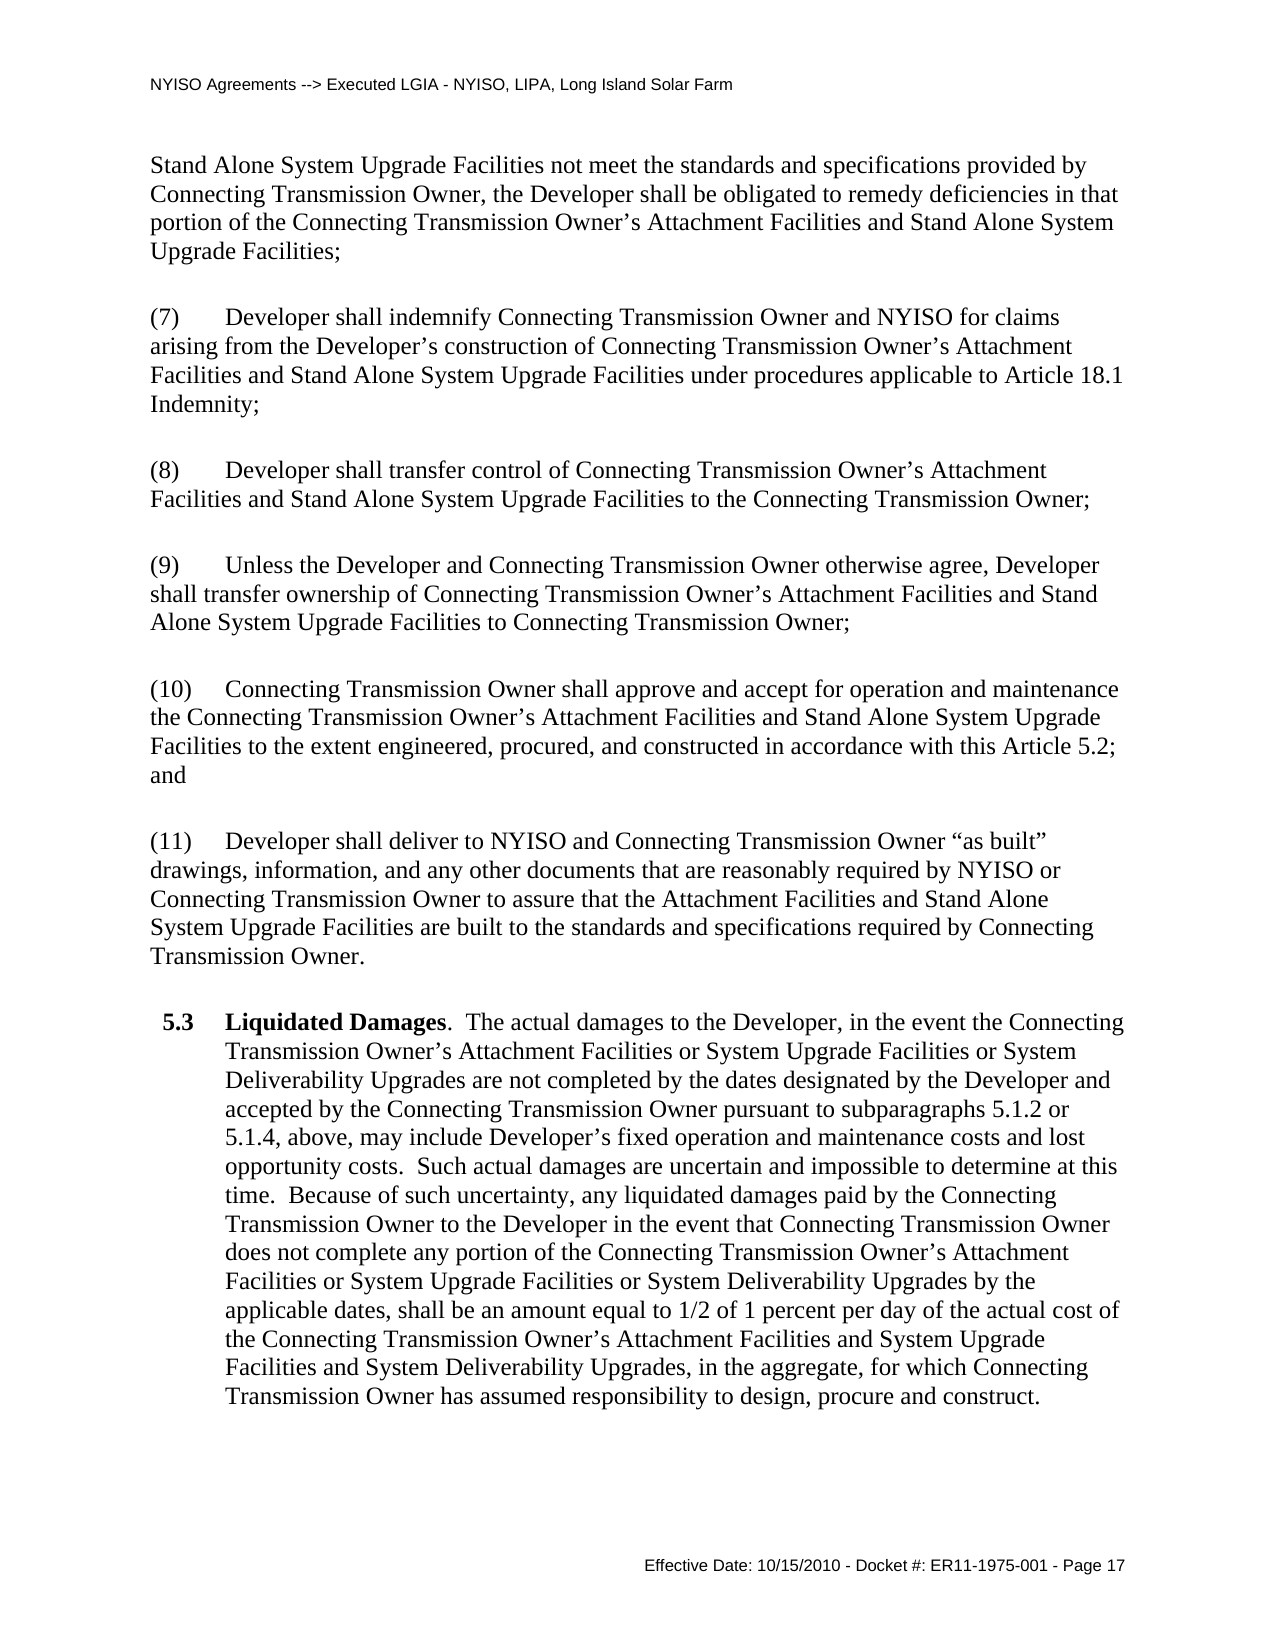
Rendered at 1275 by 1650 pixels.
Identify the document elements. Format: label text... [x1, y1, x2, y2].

subtitle (8) Developer shall transfer control of Connecting Transmission Owner’s Attachment Facilities and Stand Alone System Upgrade Facilities to the Connecting Transmission Owner; [150, 455, 1125, 512]
subtitle (7) Developer shall indemnify Connecting Transmission Owner and NYISO for claims arising from the Developer’s construction of Connecting Transmission Owner’s Attachment Facilities and Stand Alone System Upgrade Facilities under procedures applicable to Article 18.1 Indemnity; [150, 302, 1125, 417]
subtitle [150, 150, 1125, 265]
subtitle (10) Connecting Transmission Owner shall approve and accept for operation and maintenance the Connecting Transmission Owner’s Attachment Facilities and Stand Alone System Upgrade Facilities to the extent engineered, procured, and constructed in accordance with this Article 5.2; and [150, 674, 1125, 789]
subtitle 5.3 Liquidated Damages. The actual damages to the Developer, in the event the Connecting Transmission Owner’s Attachment Facilities or System Upgrade Facilities or System Deliverability Upgrades are not completed by the dates designated by the Developer and accepted by the Connecting Transmission Owner pursuant to subparagraphs 5.1.2 or 5.1.4, above, may include Developer’s fixed operation and maintenance costs and lost opportunity costs. Such actual damages are uncertain and impossible to determine at this time. Because of such uncertainty, any liquidated damages paid by the Connecting Transmission Owner to the Developer in the event that Connecting Transmission Owner does not complete any portion of the Connecting Transmission Owner’s Attachment Facilities or System Upgrade Facilities or System Deliverability Upgrades by the applicable dates, shall be an amount equal to 1/2 of 1 percent per day of the actual cost of the Connecting Transmission Owner’s Attachment Facilities and System Upgrade Facilities and System Deliverability Upgrades, in the aggregate, for which Connecting Transmission Owner has assumed responsibility to design, procure and construct. [162, 1007, 1125, 1410]
subtitle (11) Developer shall deliver to NYISO and Connecting Transmission Owner “as built” drawings, information, and any other documents that are reasonably required by NYISO or Connecting Transmission Owner to assure that the Attachment Facilities and Stand Alone System Upgrade Facilities are built to the standards and specifications required by Connecting Transmission Owner. [150, 826, 1125, 970]
subtitle (9) Unless the Developer and Connecting Transmission Owner otherwise agree, Developer shall transfer ownership of Connecting Transmission Owner’s Attachment Facilities and Stand Alone System Upgrade Facilities to Connecting Transmission Owner; [150, 550, 1125, 636]
